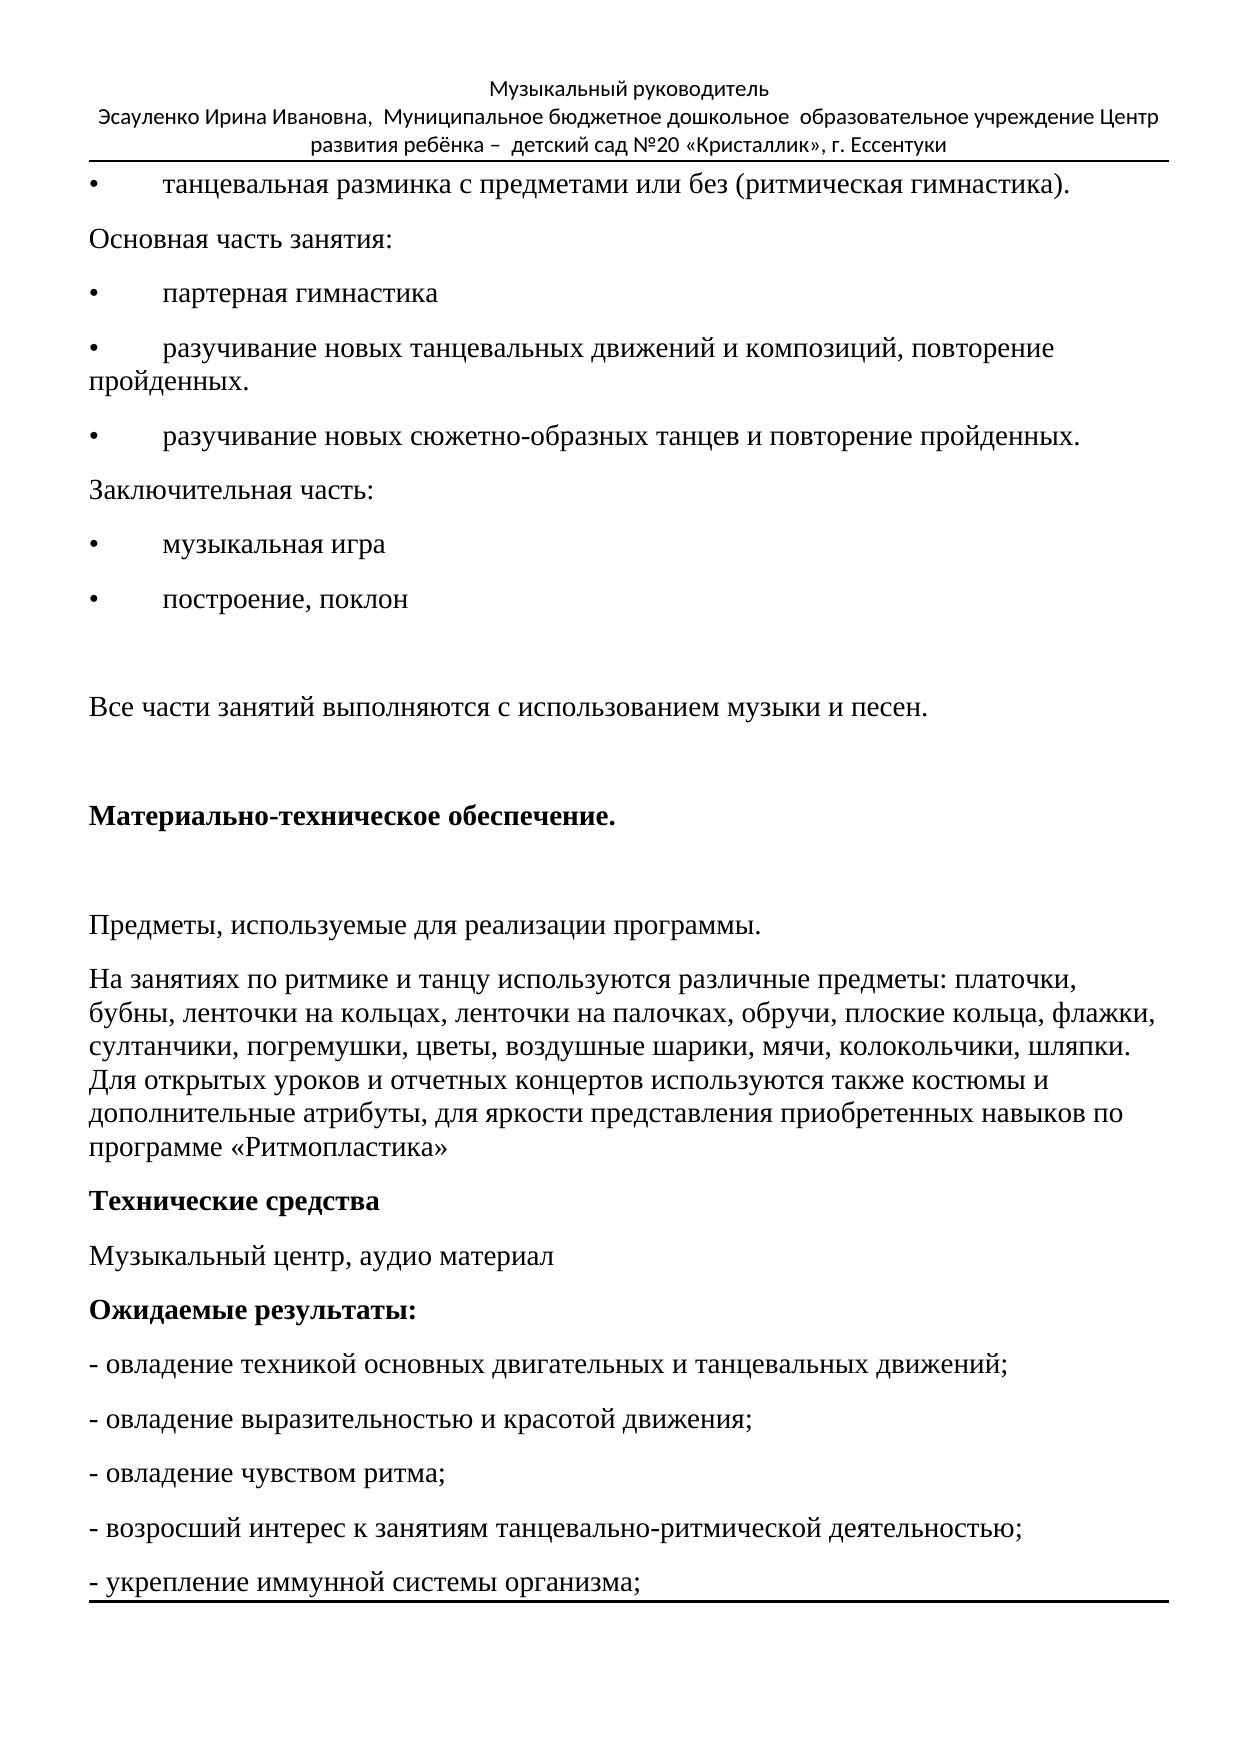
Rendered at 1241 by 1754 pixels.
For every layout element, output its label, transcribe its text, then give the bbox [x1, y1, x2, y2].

text - укрепление иммунной системы организма; [89, 1564, 1169, 1600]
text • разучивание новых танцевальных движений и композиций, повторение пройденных. [89, 330, 1169, 397]
text Ожидаемые результаты: [89, 1292, 1169, 1326]
text • разучивание новых сюжетно-образных танцев и повторение пройденных. [89, 418, 1169, 451]
text • танцевальная разминка с предметами или без (ритмическая гимнастика). [89, 167, 1169, 200]
text - овладение чувством ритма; [89, 1455, 1169, 1489]
text - овладение выразительностью и красотой движения; [89, 1401, 1169, 1434]
text Основная часть занятия: [89, 221, 1169, 254]
text • партерная гимнастика [89, 275, 1169, 309]
text - возросший интерес к занятиям танцевально-ритмической деятельностью; [89, 1510, 1169, 1543]
text • построение, поклон [89, 581, 1169, 614]
text Заключительная часть: [89, 472, 1169, 506]
text Материально-техническое обеспечение. [89, 798, 1169, 832]
text • музыкальная игра [89, 526, 1169, 560]
text Все части занятий выполняются с использованием музыки и песен. [89, 689, 1169, 723]
text На занятиях по ритмике и танцу используются различные предметы: платочки, бубны, ленточки на кольцах, ленточки на палочках, обручи, плоские кольца, флажки, султанчики, погремушки, цветы, воздушные шарики, мячи, колокольчики, шляпки. Для открытых уроков и отчетных концертов используются также костюмы и дополнительные атрибуты, для яркости представления приобретенных навыков по программе «Ритмопластика» [89, 961, 1169, 1163]
text Технические средства [89, 1183, 1169, 1217]
text Музыкальный центр, аудио материал [89, 1238, 1169, 1271]
text Предметы, используемые для реализации программы. [89, 907, 1169, 941]
text - овладение техникой основных двигательных и танцевальных движений; [89, 1347, 1169, 1380]
